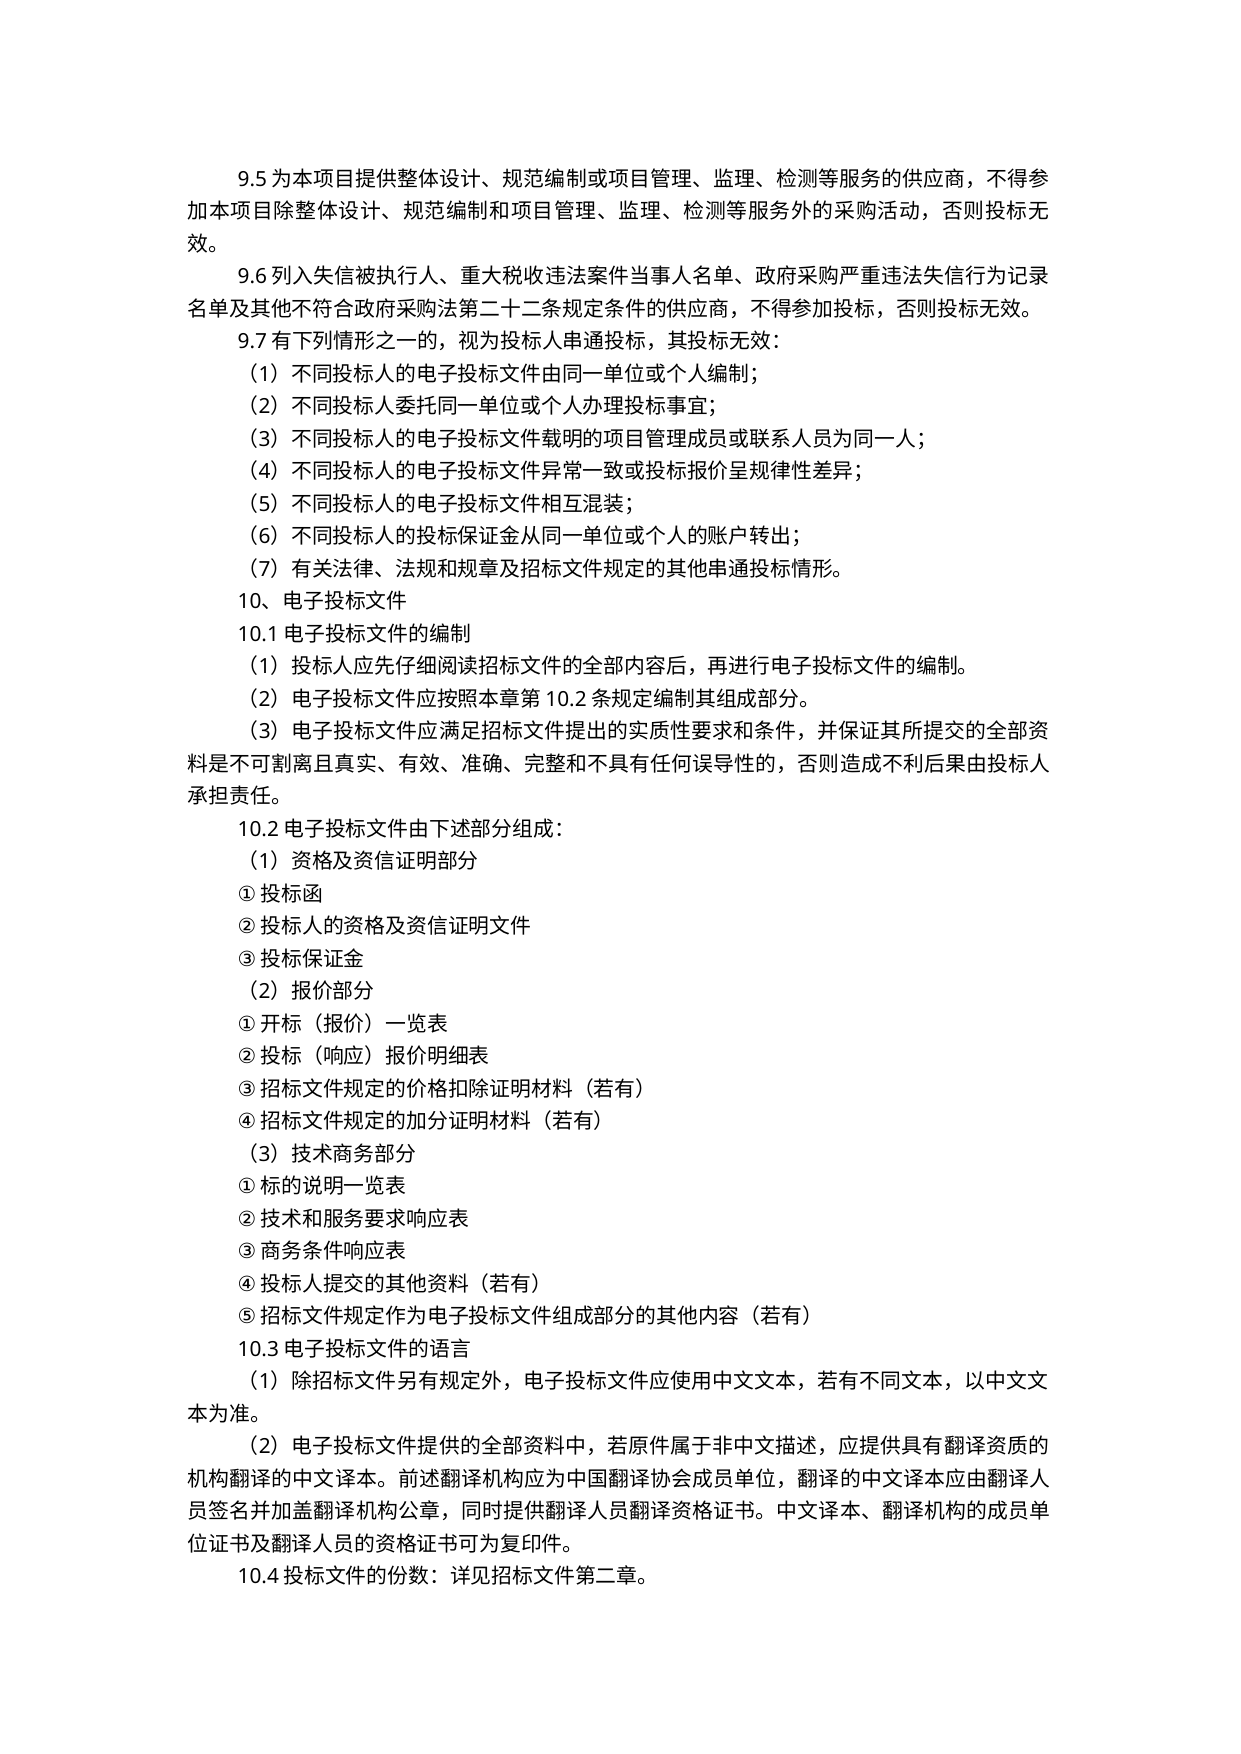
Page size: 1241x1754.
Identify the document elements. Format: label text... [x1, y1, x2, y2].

text ③商务条件响应表 [187, 1234, 1053, 1267]
text （1）投标人应先仔细阅读招标文件的全部内容后，再进行电子投标文件的编制。 [187, 649, 1053, 682]
text 10.4投标文件的份数：详见招标文件第二章。 [187, 1559, 1053, 1592]
text ⑤招标文件规定作为电子投标文件组成部分的其他内容（若有） [187, 1299, 1053, 1332]
text ③招标文件规定的价格扣除证明材料（若有） [187, 1072, 1053, 1104]
text （6）不同投标人的投标保证金从同一单位或个人的账户转出； [187, 519, 1053, 552]
text （3）电子投标文件应满足招标文件提出的实质性要求和条件，并保证其所提交的全部资料是不可割离且真实、有效、准确、完整和不具有任何误导性的，否则造成不利后果由投标人承担责任。 [187, 714, 1053, 812]
text ②投标（响应）报价明细表 [187, 1039, 1053, 1072]
text ①开标（报价）一览表 [187, 1007, 1053, 1039]
text ②投标人的资格及资信证明文件 [187, 909, 1053, 942]
text （5）不同投标人的电子投标文件相互混装； [187, 487, 1053, 519]
text （7）有关法律、法规和规章及招标文件规定的其他串通投标情形。 [187, 552, 1053, 584]
text 9.6列入失信被执行人、重大税收违法案件当事人名单、政府采购严重违法失信行为记录名单及其他不符合政府采购法第二十二条规定条件的供应商，不得参加投标，否则投标无效。 [187, 259, 1053, 324]
text （2）不同投标人委托同一单位或个人办理投标事宜； [187, 389, 1053, 422]
text ②技术和服务要求响应表 [187, 1202, 1053, 1234]
text （2）电子投标文件提供的全部资料中，若原件属于非中文描述，应提供具有翻译资质的机构翻译的中文译本。前述翻译机构应为中国翻译协会成员单位，翻译的中文译本应由翻译人员签名并加盖翻译机构公章，同时提供翻译人员翻译资格证书。中文译本、翻译机构的成员单位证书及翻译人员的资格证书可为复印件。 [187, 1429, 1053, 1559]
text （3）技术商务部分 [187, 1137, 1053, 1169]
text （2）电子投标文件应按照本章第10.2条规定编制其组成部分。 [187, 682, 1053, 714]
text （2）报价部分 [187, 974, 1053, 1007]
text ④投标人提交的其他资料（若有） [187, 1267, 1053, 1299]
text ①标的说明一览表 [187, 1169, 1053, 1202]
text （1）不同投标人的电子投标文件由同一单位或个人编制； [187, 357, 1053, 389]
text 9.5为本项目提供整体设计、规范编制或项目管理、监理、检测等服务的供应商，不得参加本项目除整体设计、规范编制和项目管理、监理、检测等服务外的采购活动，否则投标无效。 [187, 162, 1053, 259]
text 10.3电子投标文件的语言 [187, 1332, 1053, 1364]
text 10.2电子投标文件由下述部分组成： [187, 812, 1053, 844]
text 10、电子投标文件 [187, 584, 1053, 617]
text （1）除招标文件另有规定外，电子投标文件应使用中文文本，若有不同文本，以中文文本为准。 [187, 1364, 1053, 1429]
text 10.1电子投标文件的编制 [187, 617, 1053, 649]
text ①投标函 [187, 877, 1053, 909]
text 9.7有下列情形之一的，视为投标人串通投标，其投标无效： [187, 324, 1053, 357]
text （1）资格及资信证明部分 [187, 844, 1053, 877]
text ③投标保证金 [187, 942, 1053, 974]
text ④招标文件规定的加分证明材料（若有） [187, 1104, 1053, 1137]
text （4）不同投标人的电子投标文件异常一致或投标报价呈规律性差异； [187, 454, 1053, 487]
text （3）不同投标人的电子投标文件载明的项目管理成员或联系人员为同一人； [187, 422, 1053, 454]
